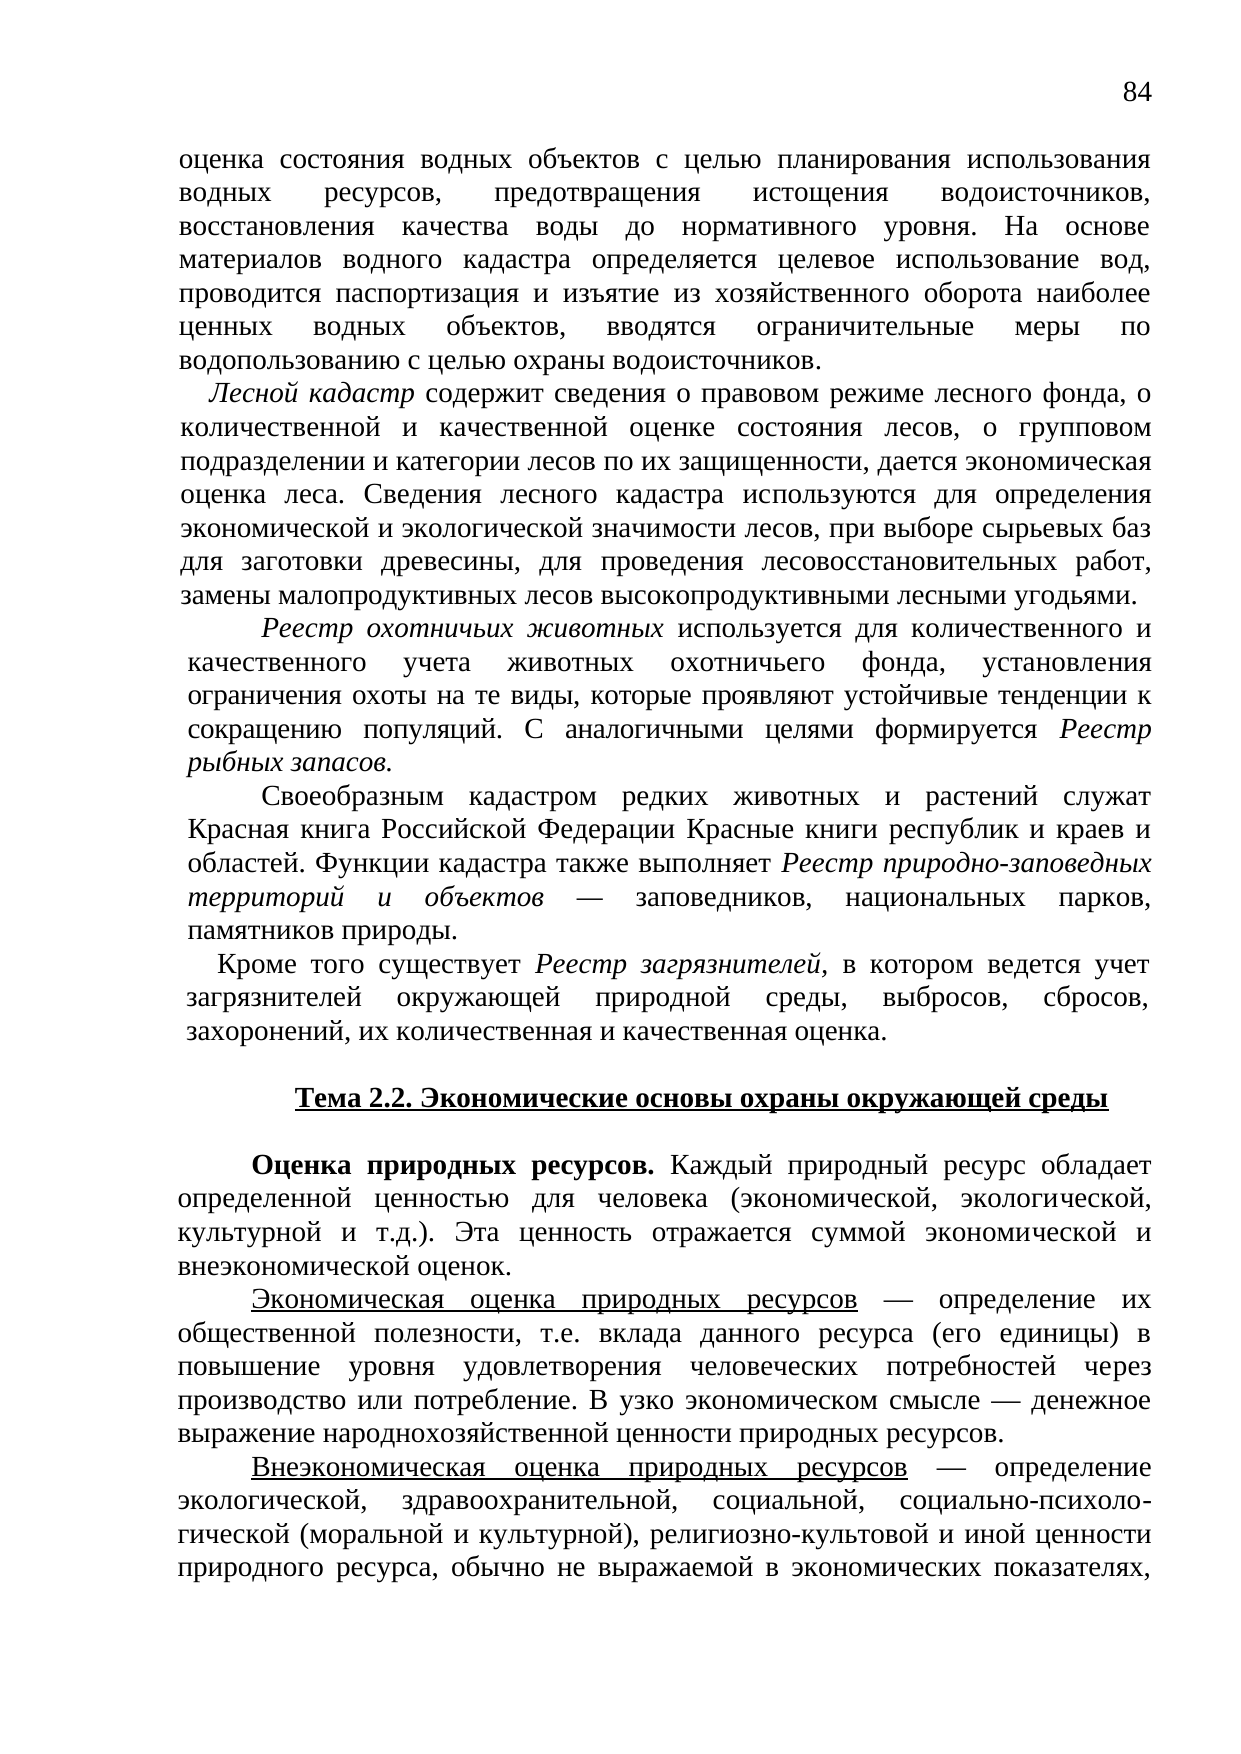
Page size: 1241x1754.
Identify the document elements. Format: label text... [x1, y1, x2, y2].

text Кроме того существует Реестр загрязнителей, в котором ведется учет загрязнителей окружающей природной среды, выбросов, сбросов, захоронений, их количественная и качественная оценка. [186, 946, 1150, 1046]
text Реестр охотничьих животных используется для количественного и качественного учета животных охотничьего фонда, установления ограничения охоты на те виды, которые проявляют устойчивые тенденции к сокращению популяций. С аналогичными целями формируется Реестр рыбных запасов. [187, 610, 1152, 778]
text Оценка природных ресурсов. Каждый природный ресурс обладает определенной ценностью для человека (экономической, экологической, культурной и т.д.). Эта ценность отражается суммой экономической и внеэкономической оценок. [177, 1147, 1152, 1281]
text Своеобразным кадастром редких животных и растений служат Красная книга Российской Федерации Красные книги республик и краев и областей. Функции кадастра также выполняет Реестр природно-заповедных территорий и объектов — заповедников, национальных парков, памятников природы. [187, 778, 1152, 946]
text Лесной кадастр содержит сведения о правовом режиме лесного фонда, о количественной и качественной оценке состояния лесов, о групповом подразделении и категории лесов по их защищенности, дается экономическая оценка леса. Сведения лесного кадастра используются для определения экономической и экологической значимости лесов, при выборе сырьевых баз для заготовки древесины, для проведения лесовосстановительных работ, замены малопродуктивных лесов высокопродуктивными лесными угодьями. [180, 376, 1152, 610]
text Тема 2.2. Экономические основы охраны окружающей среды [177, 1080, 1152, 1113]
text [177, 1449, 1152, 1583]
text Экономическая оценка природных ресурсов — определение их общественной полезности, т.е. вклада данного ресурса (его единицы) в повышение уровня удовлетворения человеческих потребностей через производство или потребление. В узко экономическом смысле — денежное выражение народнохозяйственной ценности природных ресурсов. [177, 1281, 1152, 1449]
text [179, 141, 1151, 376]
